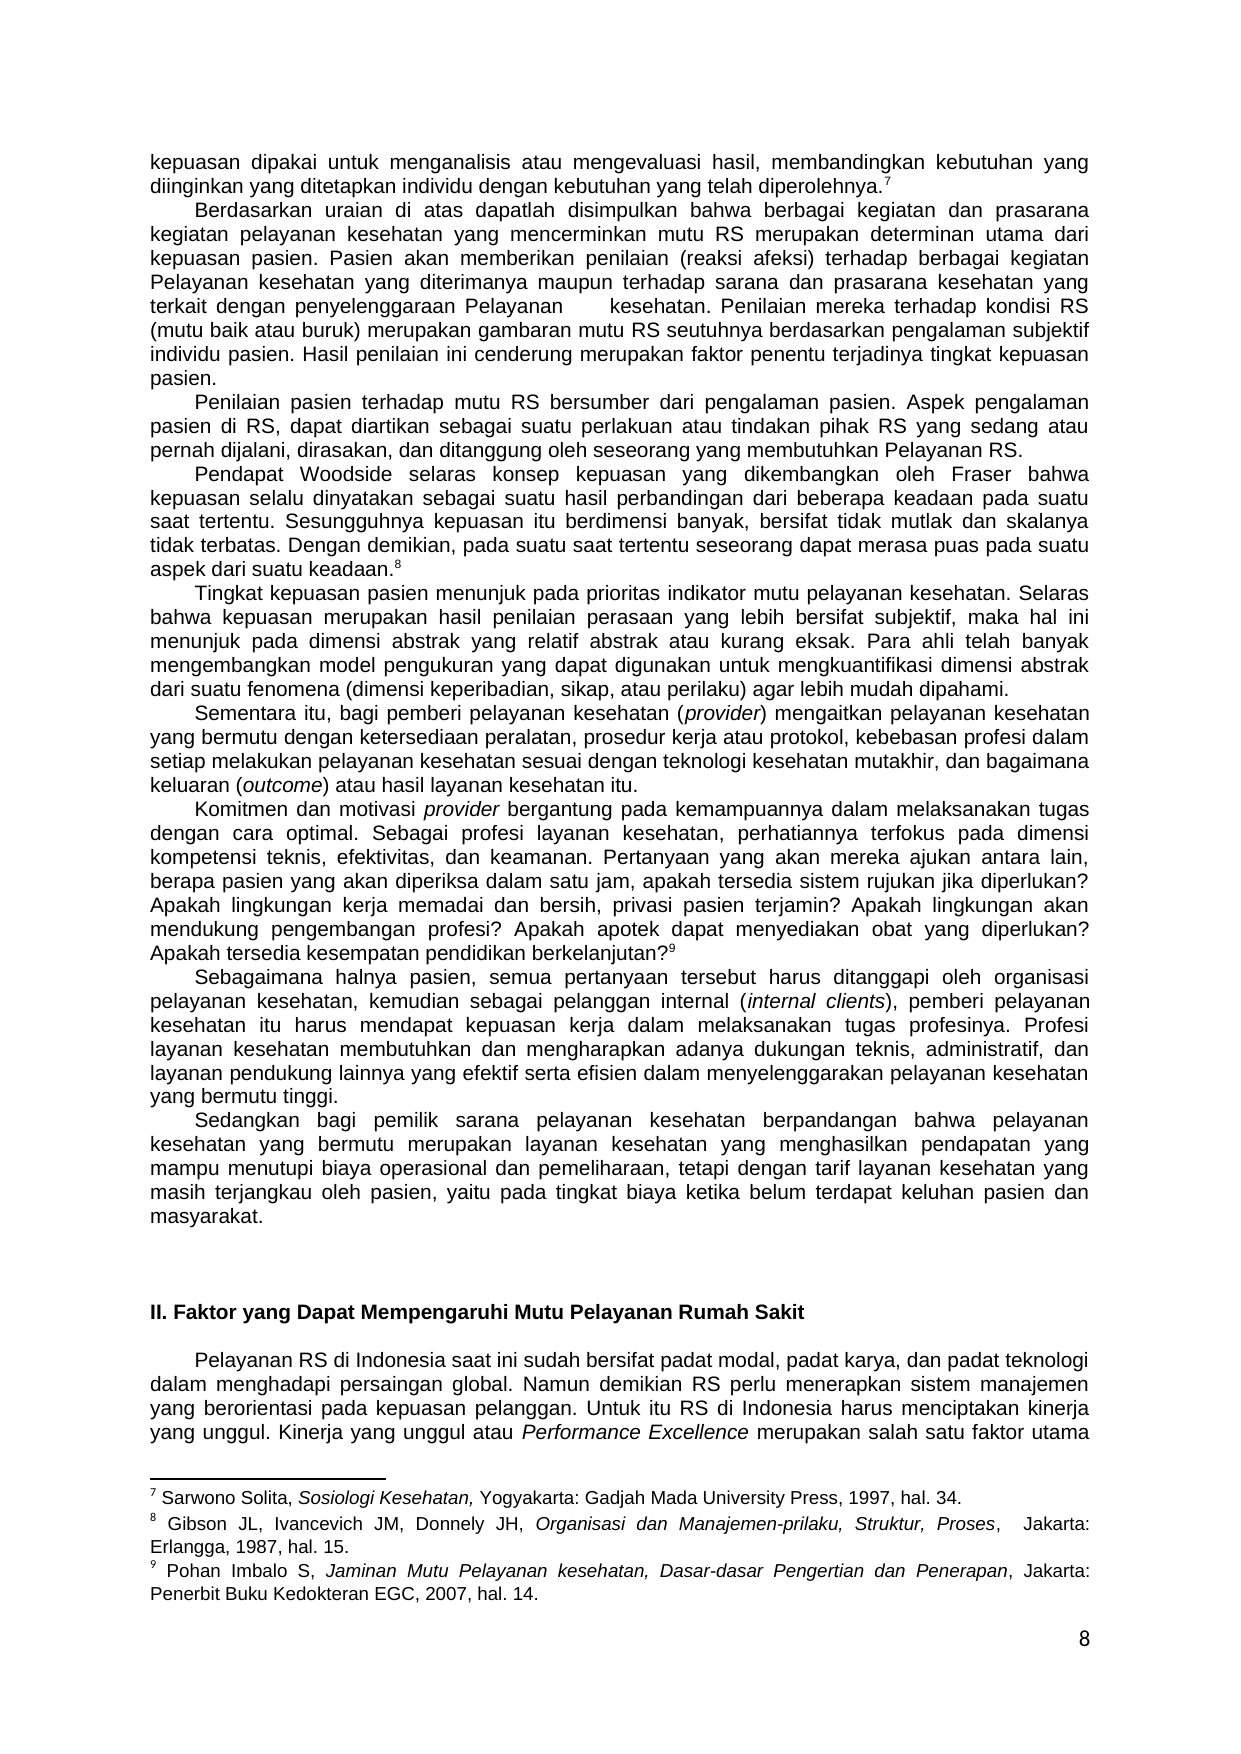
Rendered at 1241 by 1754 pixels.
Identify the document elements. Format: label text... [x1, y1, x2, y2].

text Sebagaimana halnya pasien, semua pertanyaan tersebut harus ditanggapi oleh organisasi pelayanan kesehatan, kemudian sebagai pelanggan internal (internal clients), pemberi pelayanan kesehatan itu harus mendapat kepuasan kerja dalam melaksanakan tugas profesinya. Profesi layanan kesehatan membutuhkan dan mengharapkan adanya dukungan teknis, administratif, dan layanan pendukung lainnya yang efektif serta efisien dalam menyelenggarakan pelayanan kesehatan yang bermutu tinggi. [150, 964, 1090, 1108]
text Penilaian pasien terhadap mutu RS bersumber dari pengalaman pasien. Aspek pengalaman pasien di RS, dapat diartikan sebagai suatu perlakuan atau tindakan pihak RS yang sedang atau pernah dijalani, dirasakan, dan ditanggung oleh seseorang yang membutuhkan Pelayanan RS. [150, 389, 1090, 461]
text Sementara itu, bagi pemberi pelayanan kesehatan (provider) mengaitkan pelayanan kesehatan yang bermutu dengan ketersediaan peralatan, prosedur kerja atau protokol, kebebasan profesi dalam setiap melakukan pelayanan kesehatan sesuai dengan teknologi kesehatan mutakhir, dan bagaimana keluaran (outcome) atau hasil layanan kesehatan itu. [150, 701, 1090, 797]
text Sedangkan bagi pemilik sarana pelayanan kesehatan berpandangan bahwa pelayanan kesehatan yang bermutu merupakan layanan kesehatan yang menghasilkan pendapatan yang mampu menutupi biaya operasional dan pemeliharaan, tetapi dengan tarif layanan kesehatan yang masih terjangkau oleh pasien, yaitu pada tingkat biaya ketika belum terdapat keluhan pasien dan masyarakat. [150, 1108, 1090, 1228]
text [150, 1348, 1090, 1444]
text Tingkat kepuasan pasien menunjuk pada prioritas indikator mutu pelayanan kesehatan. Selaras bahwa kepuasan merupakan hasil penilaian perasaan yang lebih bersifat subjektif, maka hal ini menunjuk pada dimensi abstrak yang relatif abstrak atau kurang eksak. Para ahli telah banyak mengembangkan model pengukuran yang dapat digunakan untuk mengkuantifikasi dimensi abstrak dari suatu fenomena (dimensi keperibadian, sikap, atau perilaku) agar lebih mudah dipahami. [150, 581, 1090, 701]
text Komitmen dan motivasi provider bergantung pada kemampuannya dalam melaksanakan tugas dengan cara optimal. Sebagai profesi layanan kesehatan, perhatiannya terfokus pada dimensi kompetensi teknis, efektivitas, dan keamanan. Pertanyaan yang akan mereka ajukan antara lain, berapa pasien yang akan diperiksa dalam satu jam, apakah tersedia sistem rujukan jika diperlukan? Apakah lingkungan kerja memadai dan bersih, privasi pasien terjamin? Apakah lingkungan akan mendukung pengembangan profesi? Apakah apotek dapat menyediakan obat yang diperlukan? Apakah tersedia kesempatan pendidikan berkelanjutan? [150, 797, 1090, 964]
text Pendapat Woodside selaras konsep kepuasan yang dikembangkan oleh Fraser bahwa kepuasan selalu dinyatakan sebagai suatu hasil perbandingan dari beberapa keadaan pada suatu saat tertentu. Sesungguhnya kepuasan itu berdimensi banyak, bersifat tidak mutlak dan skalanya tidak terbatas. Dengan demikian, pada suatu saat tertentu seseorang dapat merasa puas pada suatu aspek dari suatu keadaan. [150, 461, 1090, 581]
text Berdasarkan uraian di atas dapatlah disimpulkan bahwa berbagai kegiatan dan prasarana kegiatan pelayanan kesehatan yang mencerminkan mutu RS merupakan determinan utama dari kepuasan pasien. Pasien akan memberikan penilaian (reaksi afeksi) terhadap berbagai kegiatan Pelayanan kesehatan yang diterimanya maupun terhadap sarana dan prasarana kesehatan yang terkait dengan penyelenggaraan Pelayanan kesehatan. Penilaian mereka terhadap kondisi RS (mutu baik atau buruk) merupakan gambaran mutu RS seutuhnya berdasarkan pengalaman subjektif individu pasien. Hasil penilaian ini cenderung merupakan faktor penentu terjadinya tingkat kepuasan pasien. [150, 198, 1090, 389]
text II. Faktor yang Dapat Mempengaruhi Mutu Pelayanan Rumah Sakit [150, 1300, 1090, 1324]
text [150, 150, 1090, 198]
